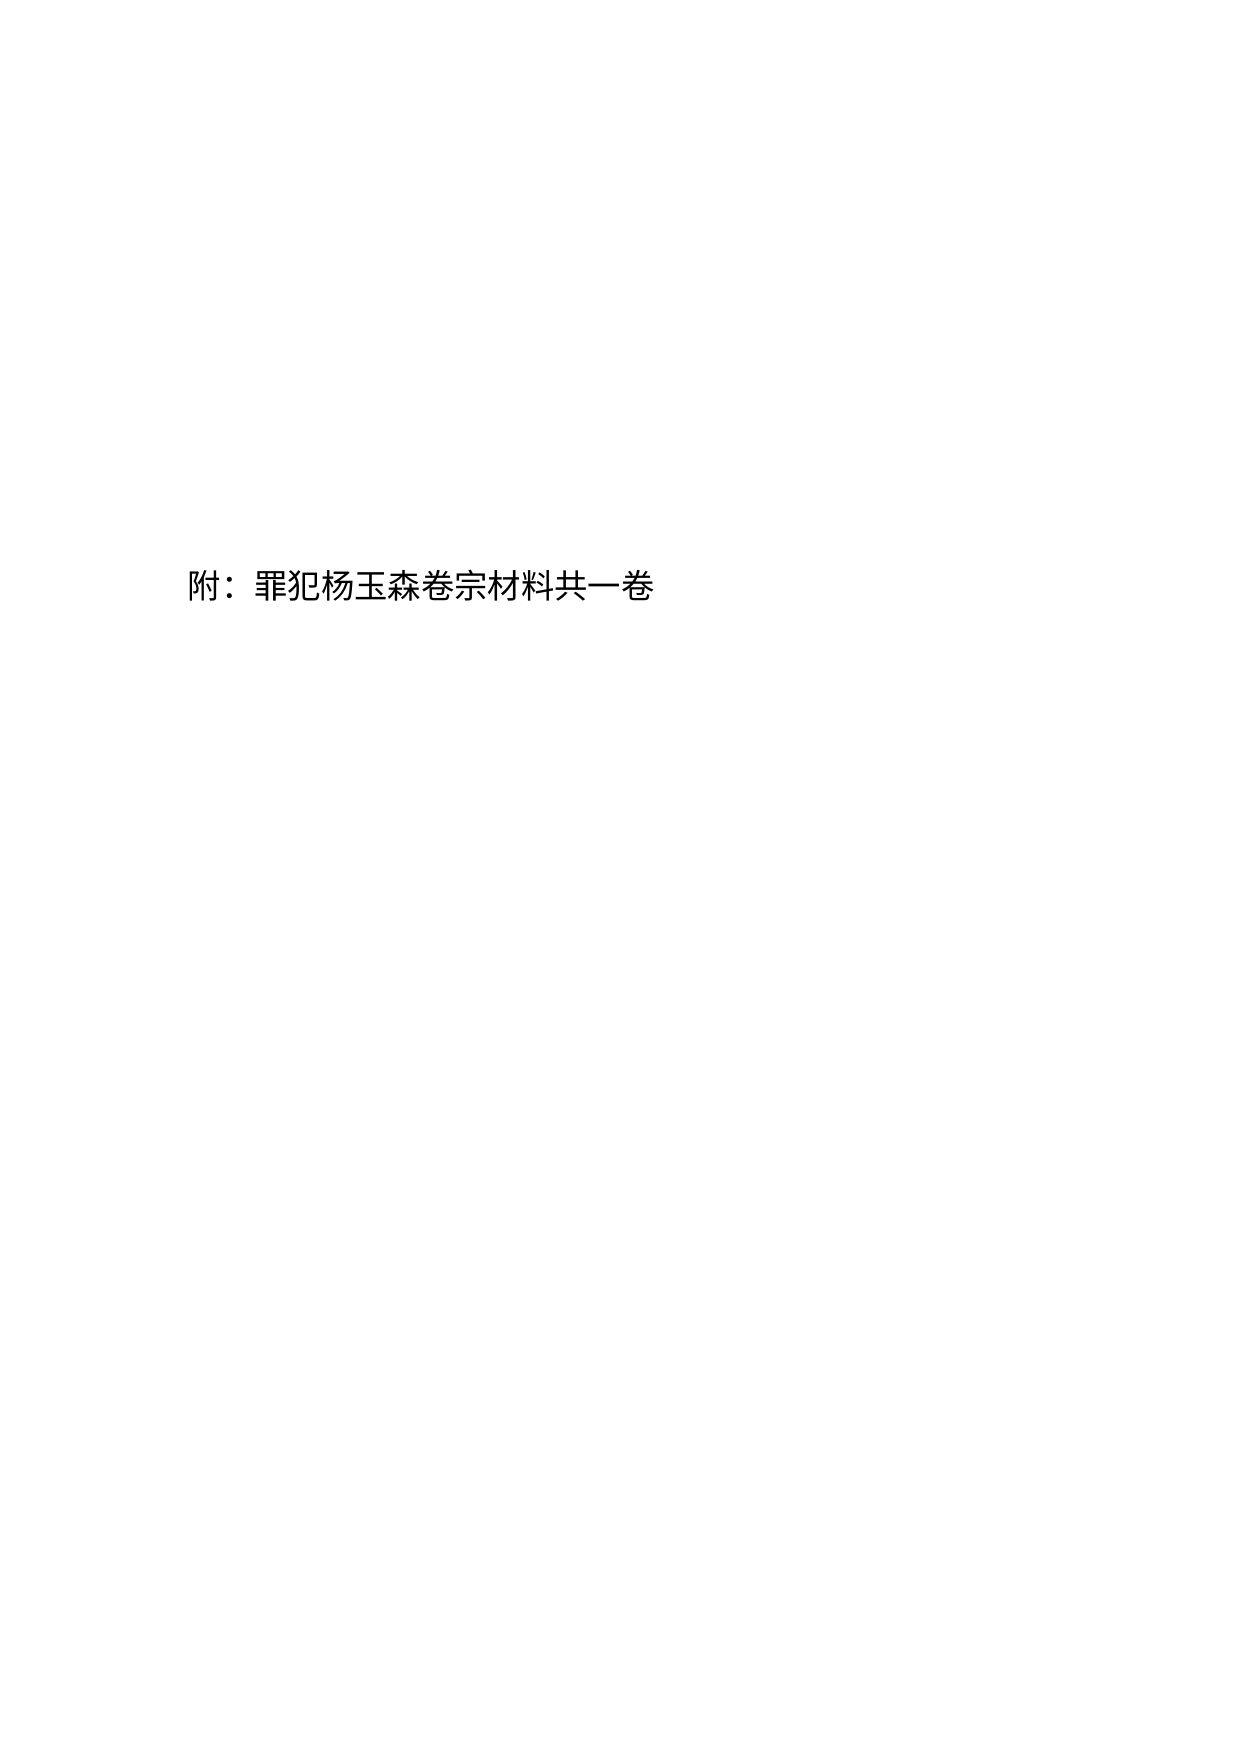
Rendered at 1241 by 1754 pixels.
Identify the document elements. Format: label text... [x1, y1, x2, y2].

text 附：罪犯杨玉森卷宗材料共一卷 [187, 552, 1053, 617]
